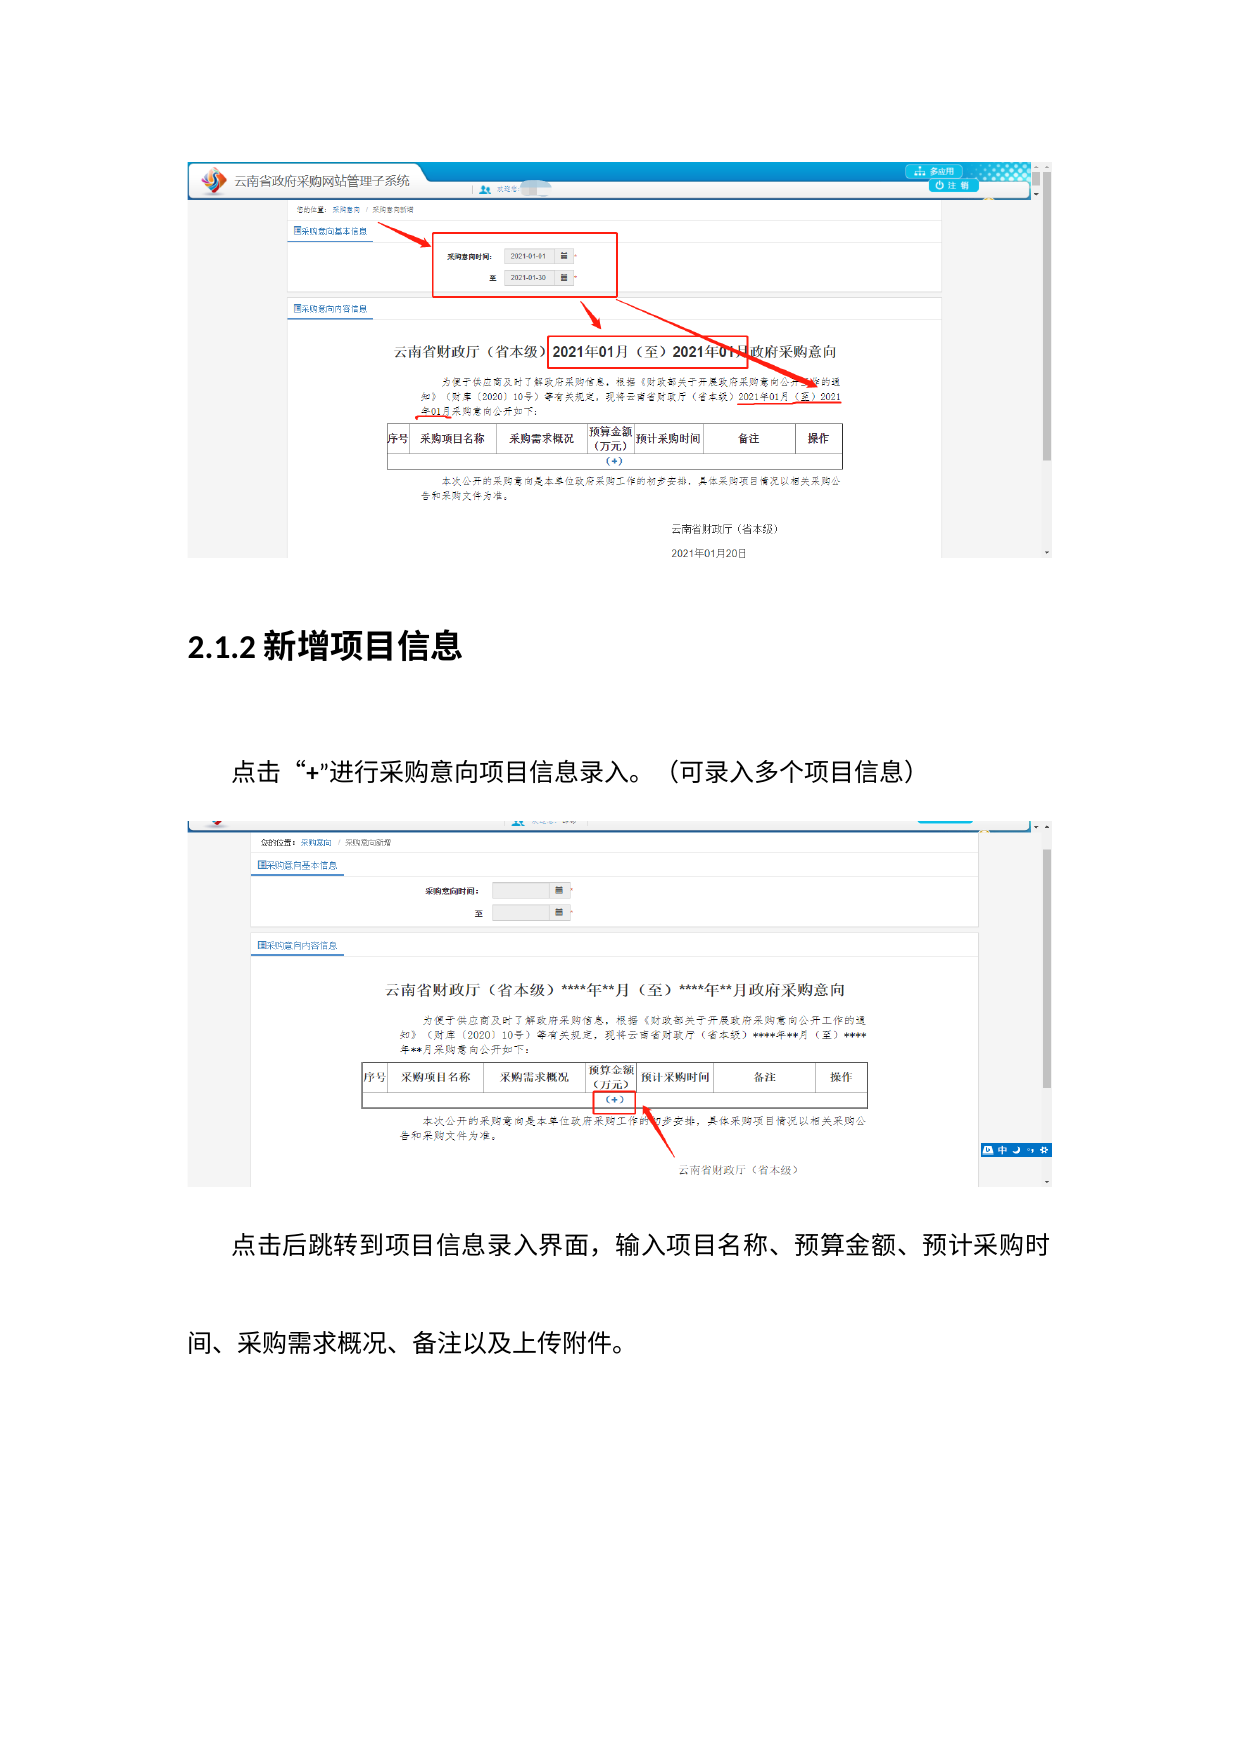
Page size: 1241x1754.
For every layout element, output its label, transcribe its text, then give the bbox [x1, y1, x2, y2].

text 点击后跳转到项目信息录入界面，输入项目名称、预算金额、预计采购时间、采购需求概况、备注以及上传附件。 [187, 1211, 1053, 1374]
picture [931, 168, 944, 175]
subtitle 2.1.2 新增项目信息 [187, 612, 1053, 677]
picture [187, 821, 1052, 1187]
picture [187, 162, 1052, 558]
text 点击“+”进行采购意向项目信息录入。（可录入多个项目信息） [187, 738, 1053, 803]
